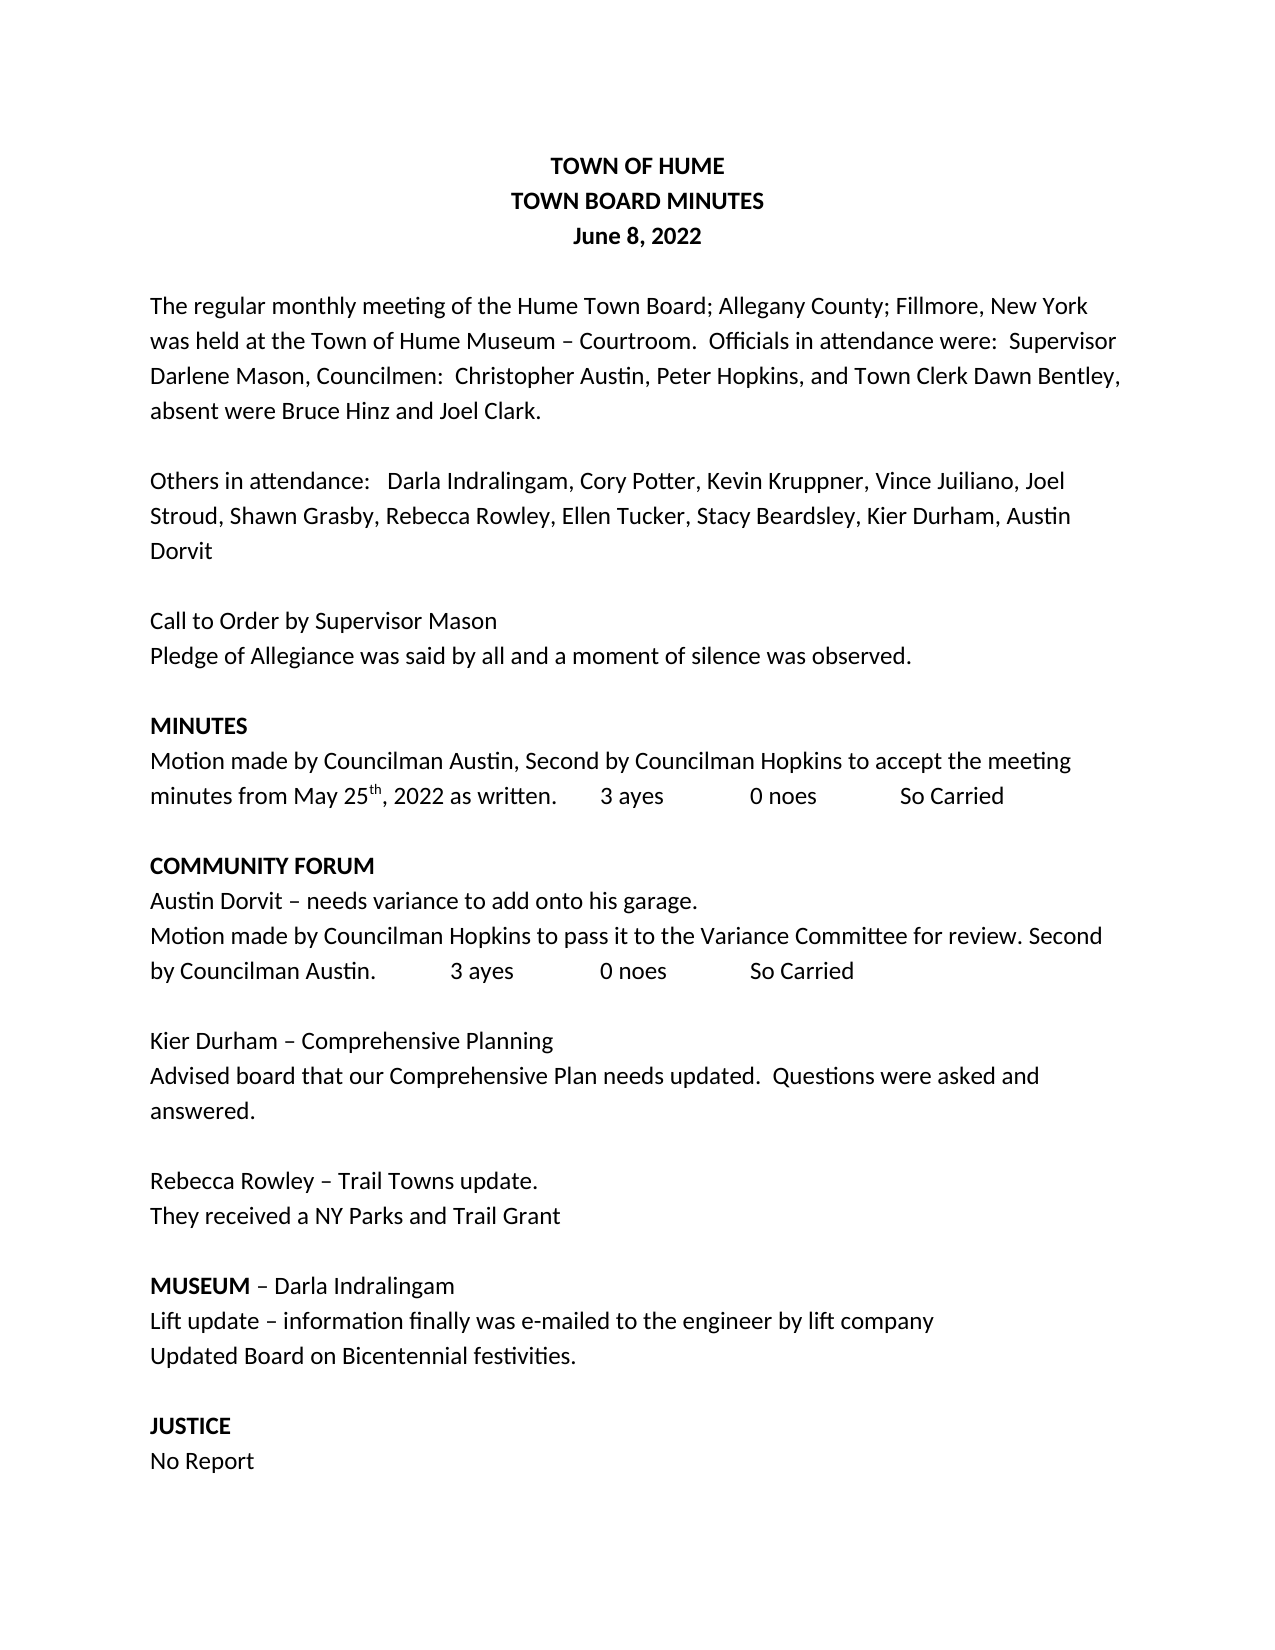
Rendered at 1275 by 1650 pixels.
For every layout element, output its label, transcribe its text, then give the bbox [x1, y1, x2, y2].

text Pledge of Allegiance was said by all and a moment of silence was observed. [150, 640, 1125, 671]
text COMMUNITY FORUM [150, 850, 1125, 881]
text Austin Dorvit – needs variance to add onto his garage. [150, 885, 1125, 916]
text No Report [150, 1445, 1125, 1476]
text The regular monthly meeting of the Hume Town Board; Allegany County; Fillmore, New York was held at the Town of Hume Museum – Courtroom. Officials in attendance were: Supervisor Darlene Mason, Councilmen: Christopher Austin, Peter Hopkins, and Town Clerk Dawn Bentley, absent were Bruce Hinz and Joel Clark. [150, 290, 1125, 426]
text MUSEUM – Darla Indralingam [150, 1270, 1125, 1301]
text Kier Durham – Comprehensive Planning [150, 1025, 1125, 1056]
text Motion made by Councilman Hopkins to pass it to the Variance Committee for review. Second by Councilman Austin. 3 ayes 0 noes So Carried [150, 920, 1125, 986]
text Others in attendance: Darla Indralingam, Cory Potter, Kevin Kruppner, Vince Juiliano, Joel Stroud, Shawn Grasby, Rebecca Rowley, Ellen Tucker, Stacy Beardsley, Kier Durham, Austin Dorvit [150, 465, 1125, 566]
text TOWN BOARD MINUTES [150, 185, 1125, 216]
text Rebecca Rowley – Trail Towns update. [150, 1165, 1125, 1196]
text Motion made by Councilman Austin, Second by Councilman Hopkins to accept the meeting minutes from May 25th, 2022 as written. 3 ayes 0 noes So Carried [150, 745, 1125, 811]
text June 8, 2022 [150, 220, 1125, 251]
text MINUTES [150, 710, 1125, 741]
text They received a NY Parks and Trail Grant [150, 1200, 1125, 1231]
text Lift update – information finally was e-mailed to the engineer by lift company [150, 1305, 1125, 1336]
text Call to Order by Supervisor Mason [150, 605, 1125, 636]
text TOWN OF HUME [150, 150, 1125, 181]
text JUSTICE [150, 1410, 1125, 1441]
text Updated Board on Bicentennial festivities. [150, 1340, 1125, 1371]
text Advised board that our Comprehensive Plan needs updated. Questions were asked and answered. [150, 1060, 1125, 1126]
